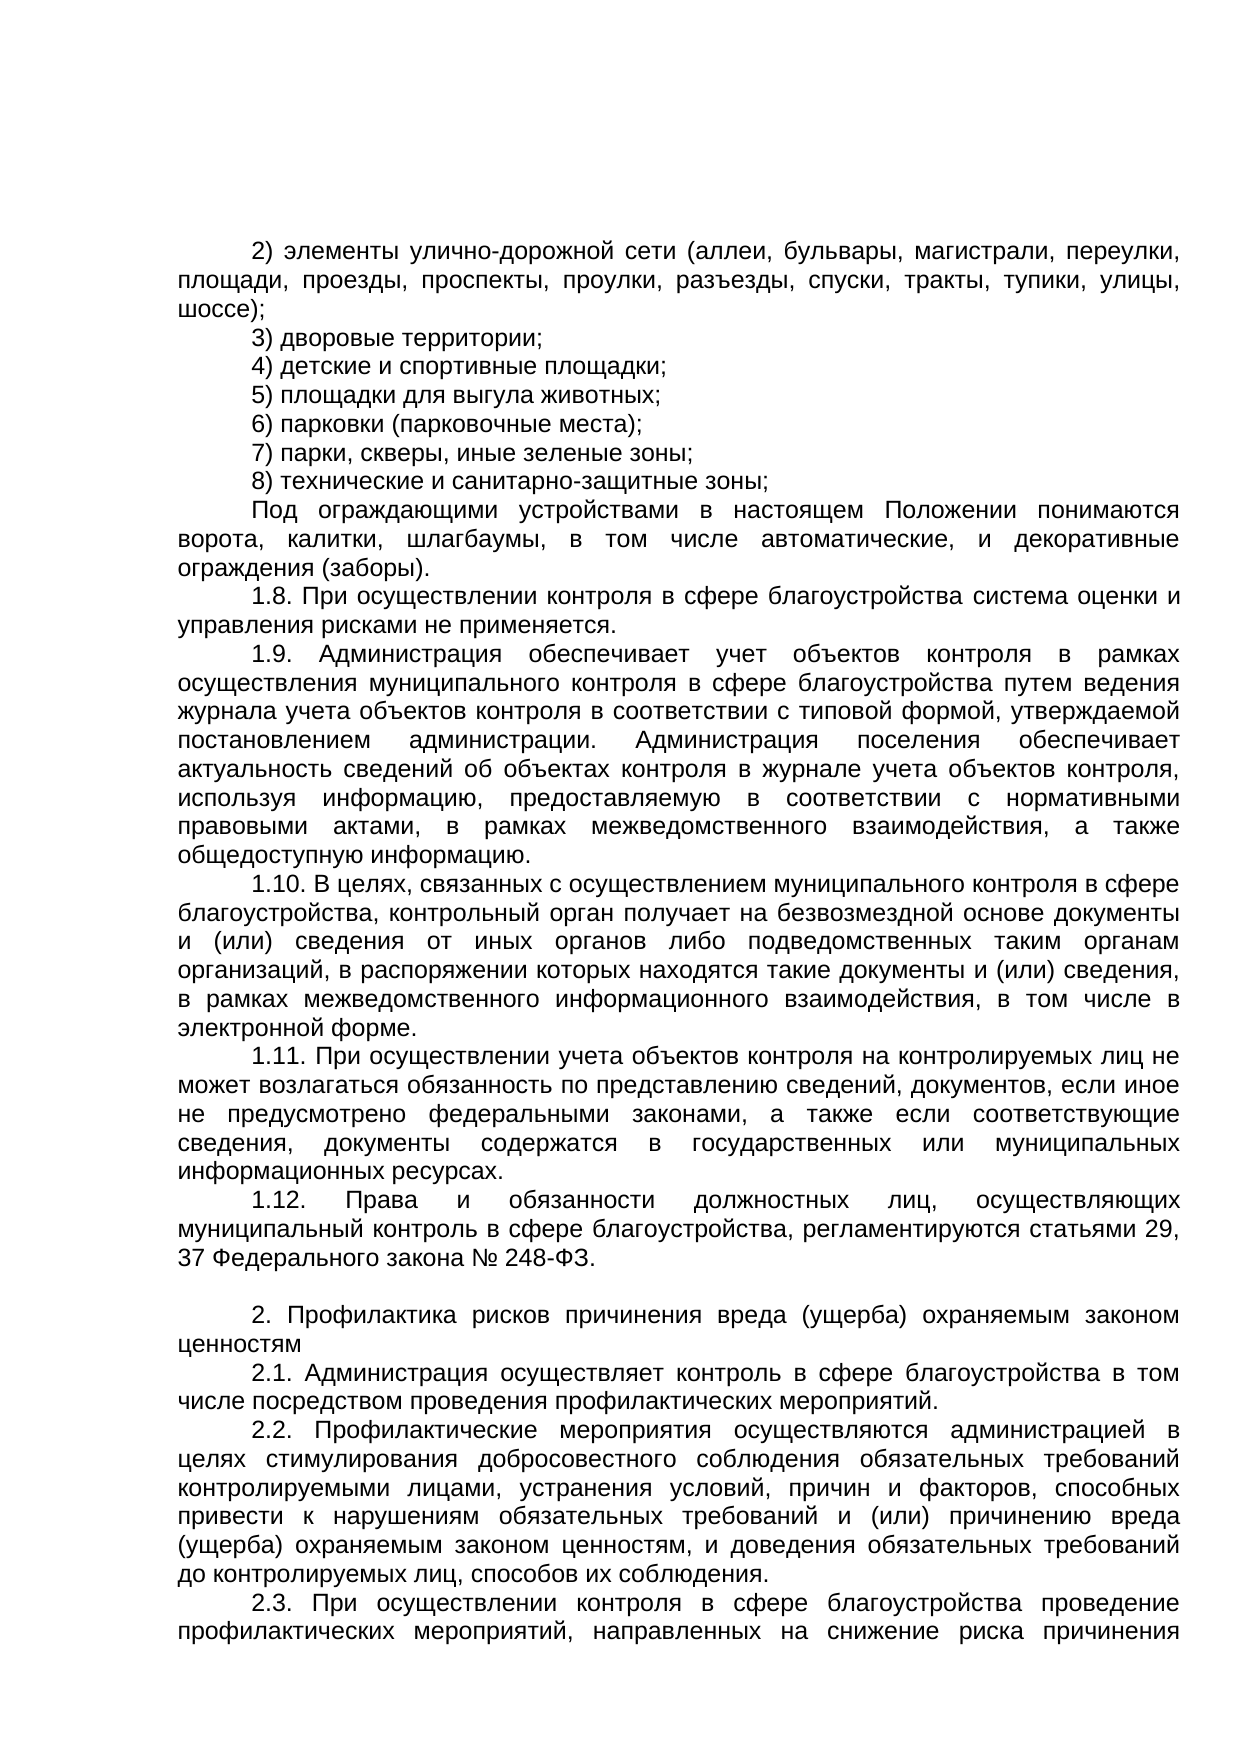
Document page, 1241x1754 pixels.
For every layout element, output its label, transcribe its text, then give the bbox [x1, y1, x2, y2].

text 1.8. При осуществлении контроля в сфере благоустройства система оценки и управления рисками не применяется. [177, 581, 1181, 639]
text 1.12. Права и обязанности должностных лиц, осуществляющих муниципальный контроль в сфере благоустройства, регламентируются статьями 29, 37 Федерального закона № 248-ФЗ. [177, 1185, 1181, 1271]
text 7) парки, скверы, иные зеленые зоны; [177, 437, 1181, 466]
text 1.10. В целях, связанных с осуществлением муниципального контроля в сфере благоустройства, контрольный орган получает на безвозмездной основе документы и (или) сведения от иных органов либо подведомственных таким органам организаций, в распоряжении которых находятся такие документы и (или) сведения, в рамках межведомственного информационного взаимодействия, в том числе в электронной форме. [177, 869, 1181, 1041]
text 3) дворовые территории; [177, 322, 1181, 351]
text 2.1. Администрация осуществляет контроль в сфере благоустройства в том числе посредством проведения профилактических мероприятий. [177, 1357, 1181, 1415]
text 6) парковки (парковочные места); [177, 409, 1181, 437]
text 2.2. Профилактические мероприятия осуществляются администрацией в целях стимулирования добросовестного соблюдения обязательных требований контролируемыми лицами, устранения условий, причин и факторов, способных привести к нарушениям обязательных требований и (или) причинению вреда (ущерба) охраняемым законом ценностям, и доведения обязательных требований до контролируемых лиц, способов их соблюдения. [177, 1415, 1181, 1587]
text 2. Профилактика рисков причинения вреда (ущерба) охраняемым законом ценностям [177, 1300, 1181, 1357]
text 1.9. Администрация обеспечивает учет объектов контроля в рамках осуществления муниципального контроля в сфере благоустройства путем ведения журнала учета объектов контроля в соответствии с типовой формой, утверждаемой постановлением администрации. Администрация поселения обеспечивает актуальность сведений об объектах контроля в журнале учета объектов контроля, используя информацию, предоставляемую в соответствии с нормативными правовыми актами, в рамках межведомственного взаимодействия, а также общедоступную информацию. [177, 639, 1181, 869]
text 1.11. При осуществлении учета объектов контроля на контролируемых лиц не может возлагаться обязанность по представлению сведений, документов, если иное не предусмотрено федеральными законами, а также если соответствующие сведения, документы содержатся в государственных или муниципальных информационных ресурсах. [177, 1041, 1181, 1185]
text 8) технические и санитарно-защитные зоны; [177, 466, 1181, 495]
text Под ограждающими устройствами в настоящем Положении понимаются ворота, калитки, шлагбаумы, в том числе автоматические, и декоративные ограждения (заборы). [177, 495, 1181, 581]
text 5) площадки для выгула животных; [177, 380, 1181, 409]
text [177, 1587, 1181, 1645]
text 2) элементы улично-дорожной сети (аллеи, бульвары, магистрали, переулки, площади, проезды, проспекты, проулки, разъезды, спуски, тракты, тупики, улицы, шоссе); [177, 236, 1181, 322]
text 4) детские и спортивные площадки; [177, 351, 1181, 380]
